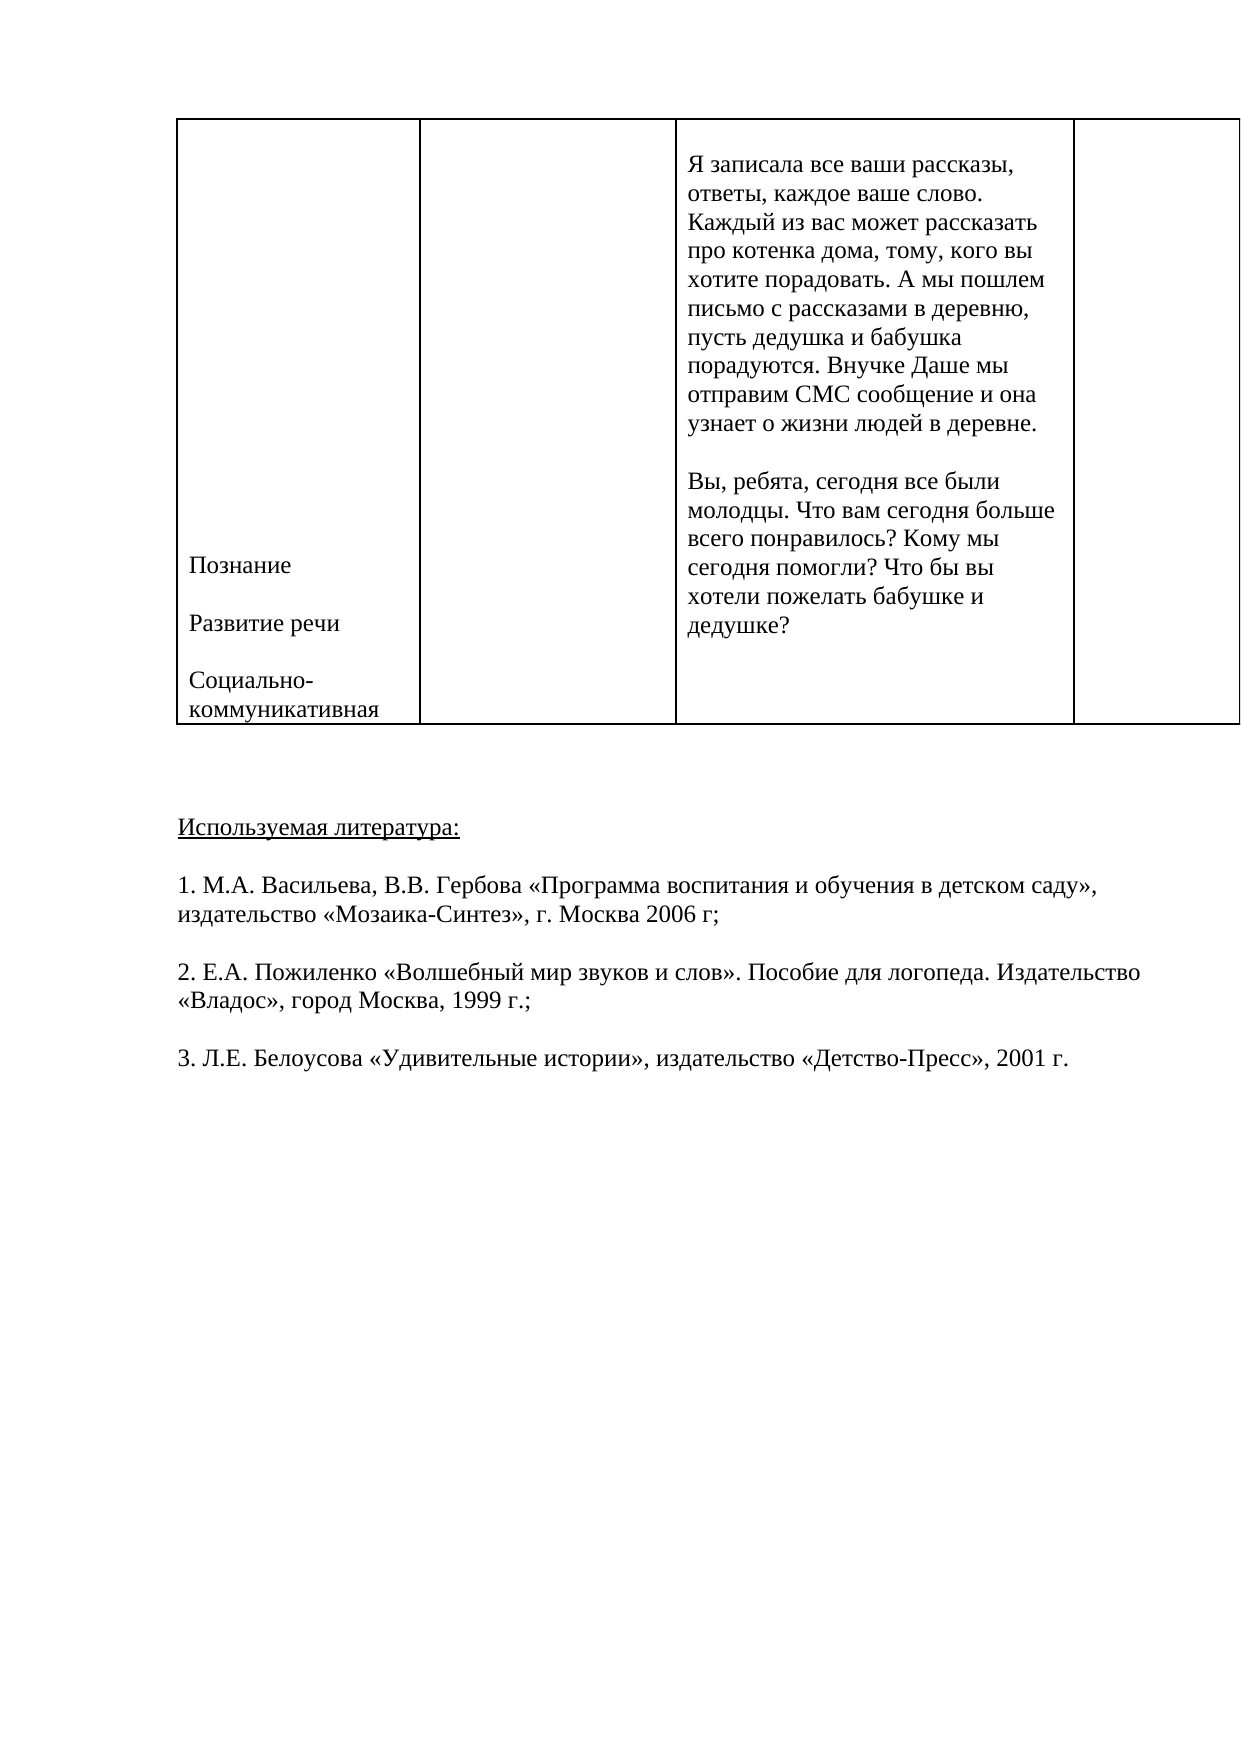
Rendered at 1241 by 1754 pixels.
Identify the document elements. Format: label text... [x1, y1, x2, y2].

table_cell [178, 120, 419, 723]
text 1. М.А. Васильева, В.В. Гербова «Программа воспитания и обучения в детском саду», издательство «Мозаика-Синтез», г. Москва 2006 г; [177, 870, 1152, 928]
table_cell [677, 120, 1073, 723]
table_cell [421, 120, 675, 723]
text 2. Е.А. Пожиленко «Волшебный мир звуков и слов». Пособие для логопеда. Издательство «Владос», город Москва, 1999 г.; [177, 957, 1152, 1014]
text 3. Л.Е. Белоусова «Удивительные истории», издательство «Детство-Пресс», 2001 г. [177, 1043, 1152, 1072]
text Используемая литература: [177, 812, 1152, 841]
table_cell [1075, 120, 1239, 723]
